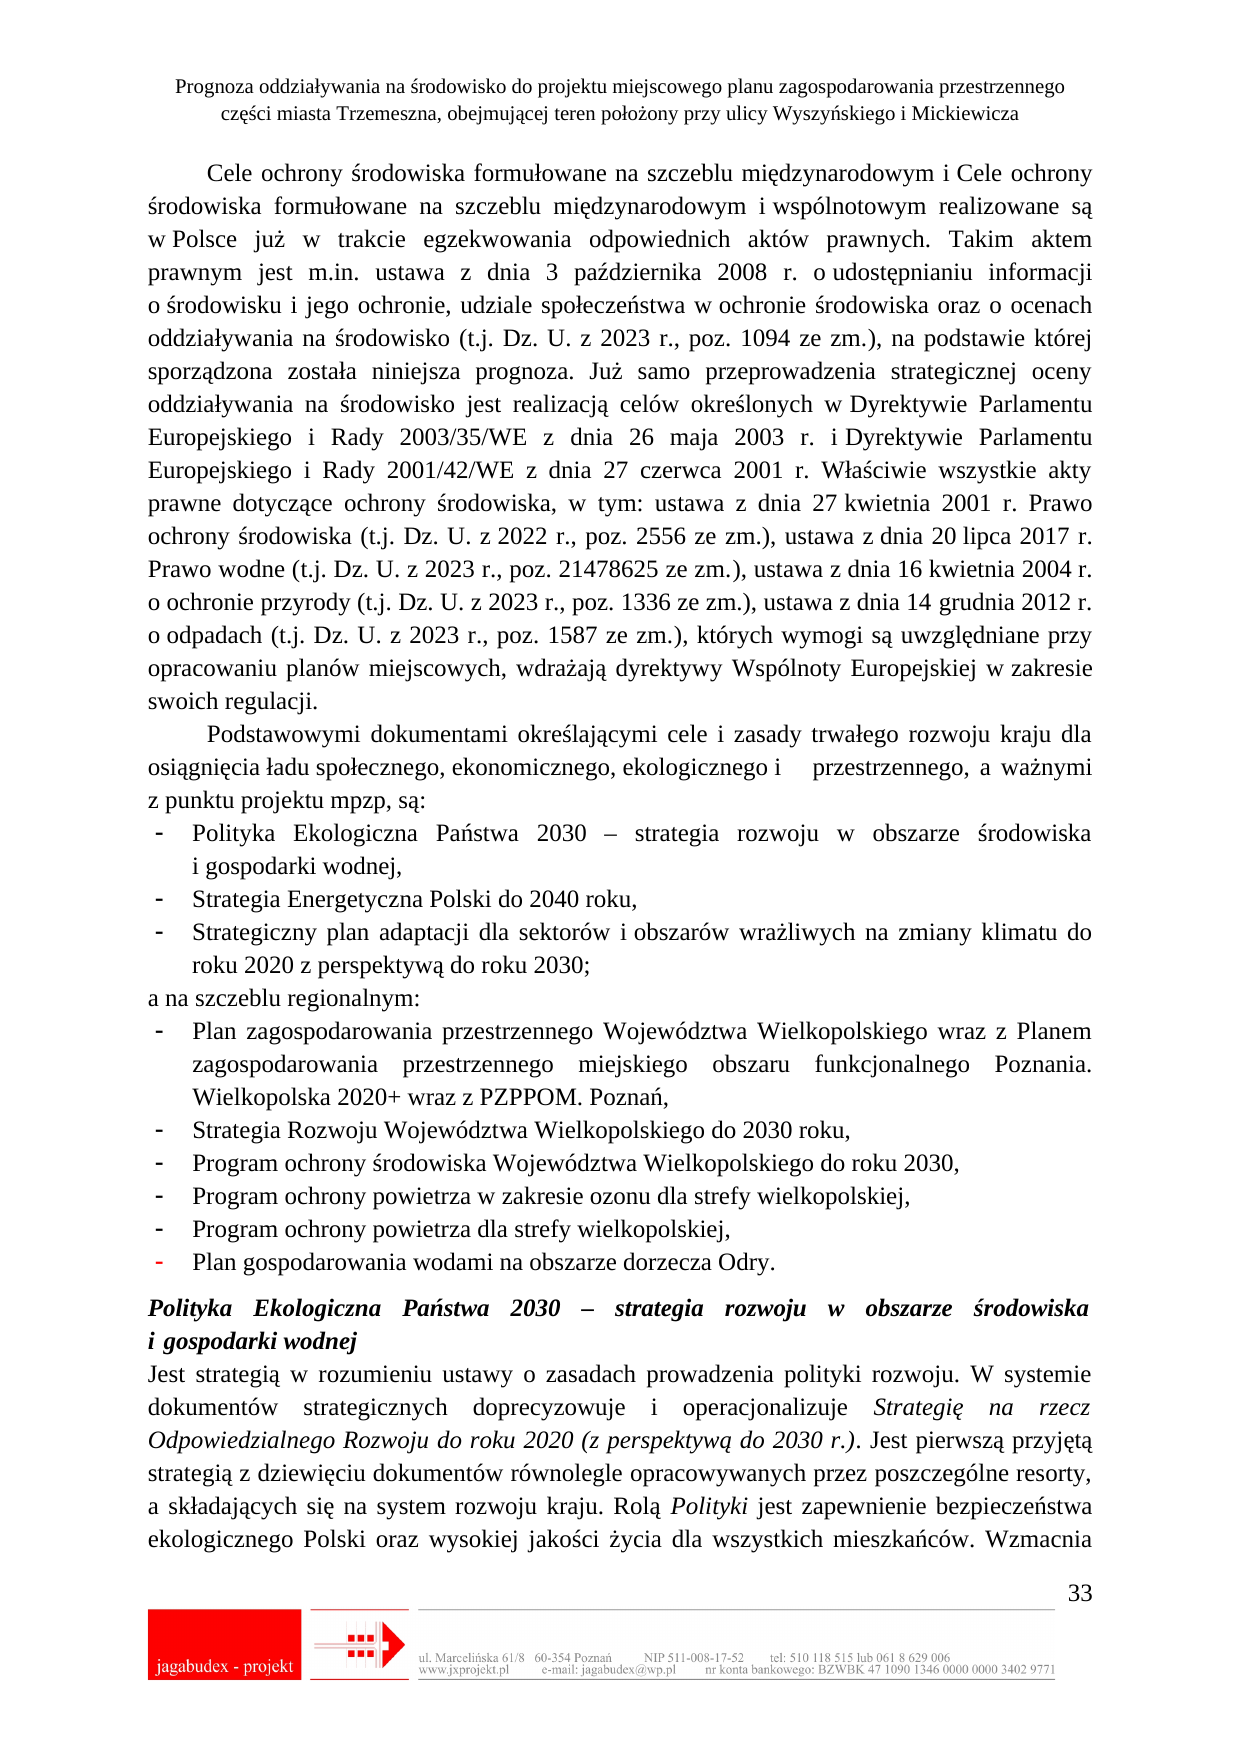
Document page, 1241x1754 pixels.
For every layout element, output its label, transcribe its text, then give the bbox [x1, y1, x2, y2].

list Plan zagospodarowania przestrzennego Województwa Wielkopolskiego wraz z Planem zagospodarowania przestrzennego miejskiego obszaru funkcjonalnego Poznania. Wielkopolska 2020+ wraz z PZPPOM. Poznań, [155, 1016, 1093, 1111]
list Program ochrony powietrza w zakresie ozonu dla strefy wielkopolskiej, [155, 1181, 1093, 1210]
list Polityka Ekologiczna Państwa 2030 – strategia rozwoju w obszarze środowiska i gospodarki wodnej, [155, 818, 1093, 880]
text Cele ochrony środowiska formułowane na szczeblu międzynarodowym i Cele ochrony środowiska formułowane na szczeblu międzynarodowym i wspólnotowym realizowane są w Polsce już w trakcie egzekwowania odpowiednich aktów prawnych. Takim aktem prawnym jest m.in. ustawa z dnia 3 października 2008 r. o udostępnianiu informacji o środowisku i jego ochronie, udziale społeczeństwa w ochronie środowiska oraz o ocenach oddziaływania na środowisko (t.j. Dz. U. z 2023 r., poz. 1094 ze zm.), na podstawie której sporządzona została niniejsza prognoza. Już samo przeprowadzenia strategicznej oceny oddziaływania na środowisko jest realizacją celów określonych w Dyrektywie Parlamentu Europejskiego i Rady 2003/35/WE z dnia 26 maja 2003 r. i Dyrektywie Parlamentu Europejskiego i Rady 2001/42/WE z dnia 27 czerwca 2001 r. Właściwie wszystkie akty prawne dotyczące ochrony środowiska, w tym: ustawa z dnia 27 kwietnia 2001 r. Prawo ochrony środowiska (t.j. Dz. U. z 2022 r., poz. 2556 ze zm.), ustawa z dnia 20 lipca 2017 r. Prawo wodne (t.j. Dz. U. z 2023 r., poz. 21478625 ze zm.), ustawa z dnia 16 kwietnia 2004 r. o ochronie przyrody (t.j. Dz. U. z 2023 r., poz. 1336 ze zm.), ustawa z dnia 14 grudnia 2012 r. o odpadach (t.j. Dz. U. z 2023 r., poz. 1587 ze zm.), których wymogi są uwzględniane przy opracowaniu planów miejscowych, wdrażają dyrektywy Wspólnoty Europejskiej w zakresie swoich regulacji. [148, 158, 1093, 715]
list Strategia Rozwoju Województwa Wielkopolskiego do 2030 roku, [155, 1115, 1093, 1144]
text a na szczeblu regionalnym: [148, 983, 1093, 1012]
picture [147, 1606, 1056, 1681]
list Strategia Energetyczna Polski do 2040 roku, [155, 884, 1093, 913]
list Strategiczny plan adaptacji dla sektorów i obszarów wrażliwych na zmiany klimatu do roku 2020 z perspektywą do roku 2030; [155, 917, 1093, 979]
text Podstawowymi dokumentami określającymi cele i zasady trwałego rozwoju kraju dla osiągnięcia ładu społecznego, ekonomicznego, ekologicznego i przestrzennego, a ważnymi z punktu projektu mpzp, są: [148, 719, 1093, 814]
list Plan gospodarowania wodami na obszarze dorzecza Odry. [155, 1247, 1093, 1276]
list Program ochrony powietrza dla strefy wielkopolskiej, [155, 1214, 1093, 1243]
list Program ochrony środowiska Województwa Wielkopolskiego do roku 2030, [155, 1148, 1093, 1177]
text Polityka Ekologiczna Państwa 2030 – strategia rozwoju w obszarze środowiska i gospodarki wodnej [148, 1293, 1093, 1355]
